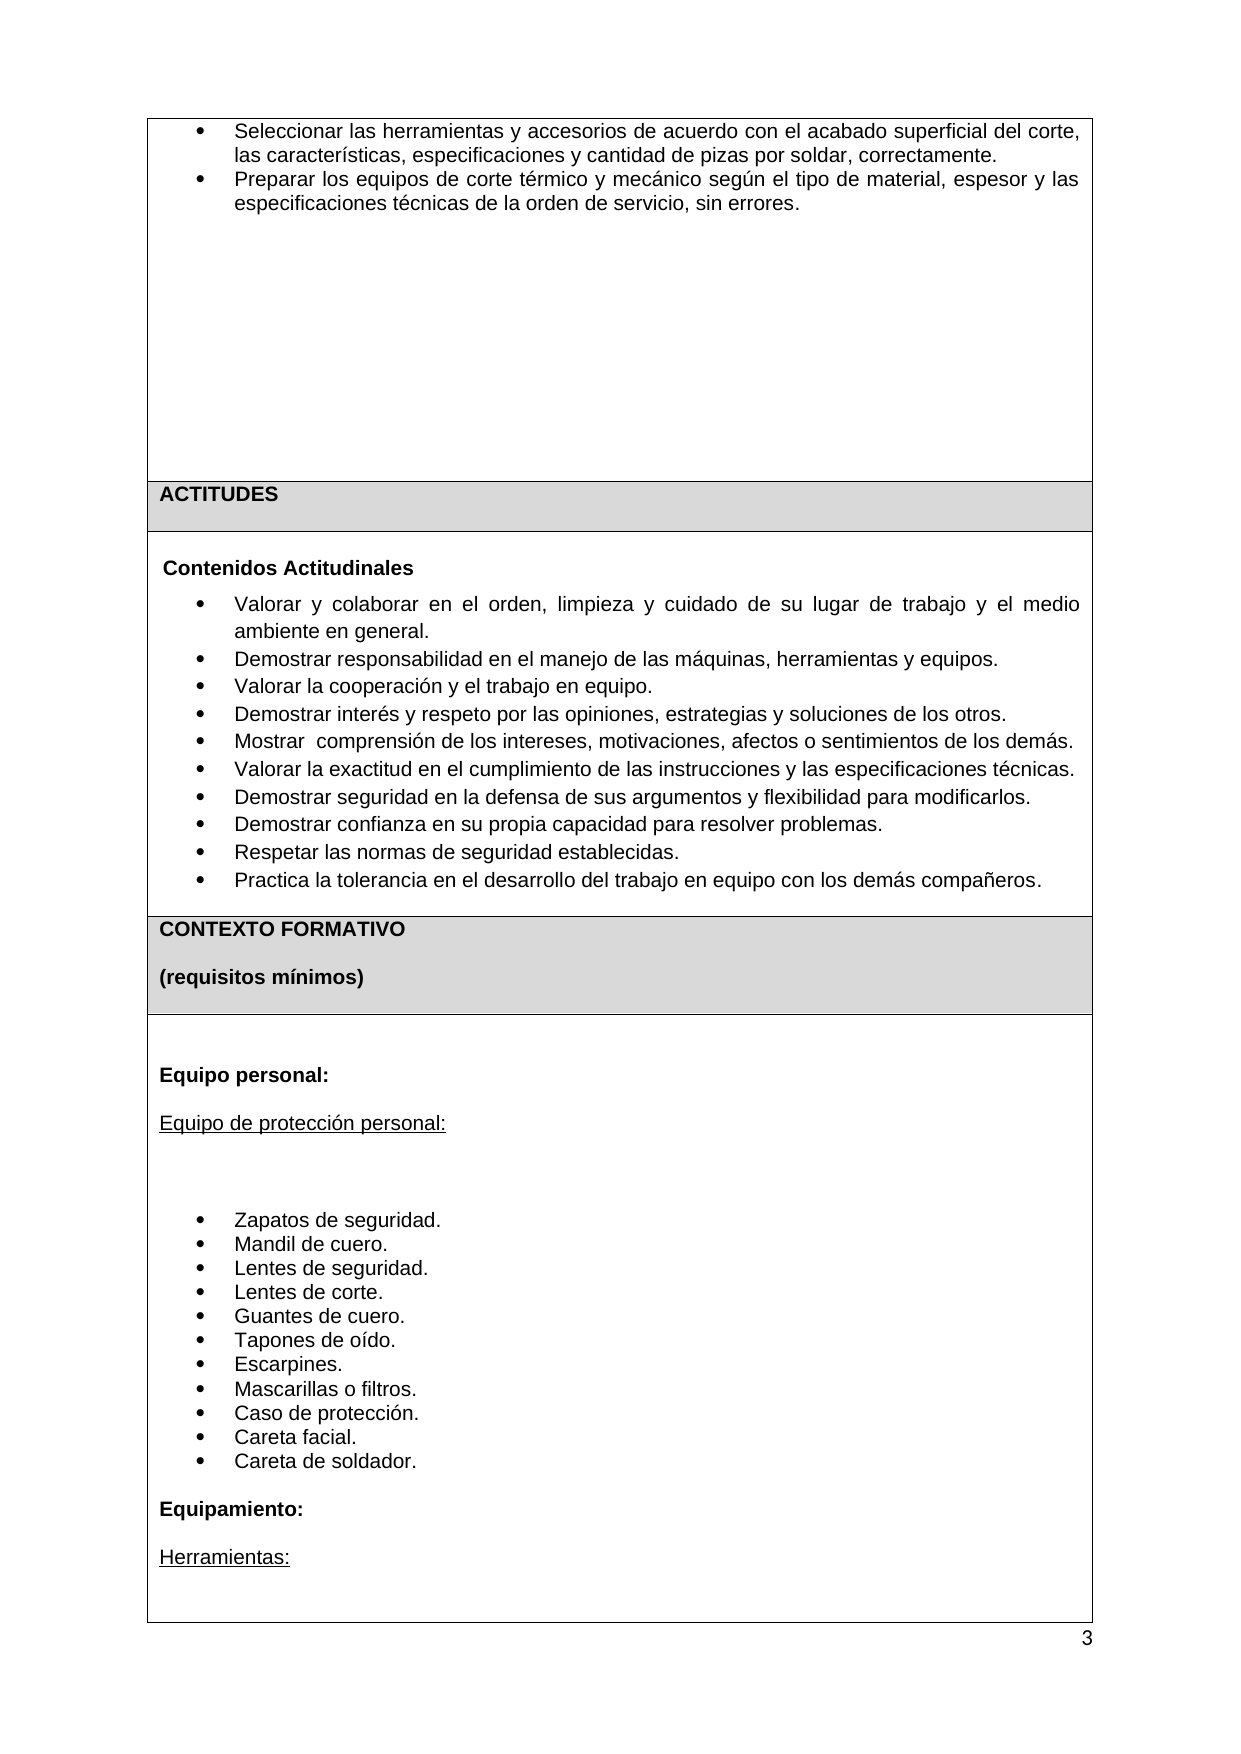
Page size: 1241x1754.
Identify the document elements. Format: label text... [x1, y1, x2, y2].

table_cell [148, 119, 1092, 481]
table_cell CONTEXTO FORMATIVO (requisitos mínimos) [148, 917, 1092, 1013]
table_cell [148, 1015, 1092, 1622]
table_cell Contenidos Actitudinales Valorar y colaborar en el orden, limpieza y cuidado de su lugar de trabajo y el medio ambiente en general. Demostrar responsabilidad en el manejo de las máquinas, herramientas y equipos. Valorar la cooperación y el trabajo en equipo. Demostrar interés y respeto por las opiniones, estrategias y soluciones de los otros. Mostrar comprensión de los intereses, motivaciones, afectos o sentimientos de los demás. Valorar la exactitud en el cumplimiento de las instrucciones y las especificaciones técnicas. Demostrar seguridad en la defensa de sus argumentos y flexibilidad para modificarlos. Demostrar confianza en su propia capacidad para resolver problemas. Respetar las normas de seguridad establecidas. Practica la tolerancia en el desarrollo del trabajo en equipo con los demás compañeros. [148, 532, 1092, 916]
table_cell ACTITUDES [148, 482, 1092, 531]
